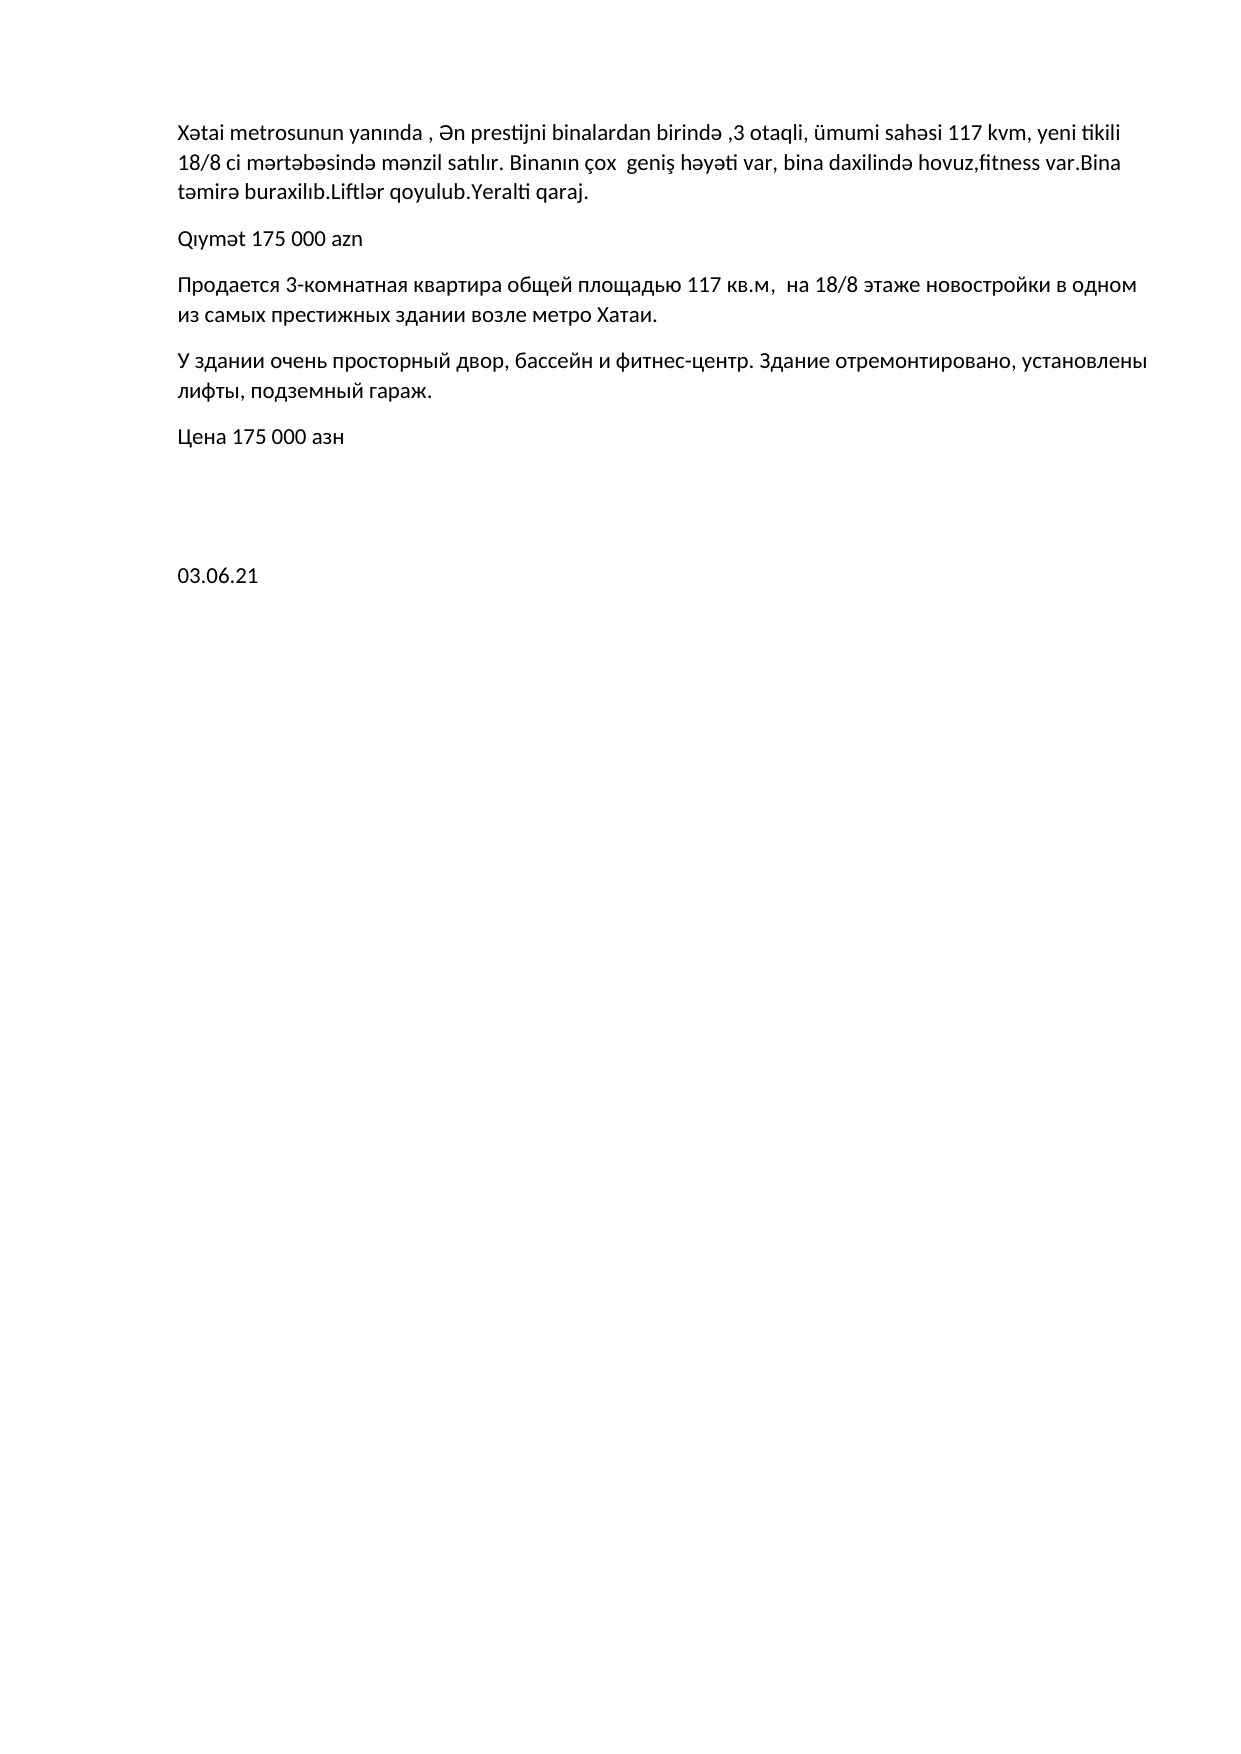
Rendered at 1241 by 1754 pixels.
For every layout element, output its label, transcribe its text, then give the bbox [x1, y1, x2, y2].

text Xətai metrosunun yanında , Ən prestijni binalardan birində ,3 otaqli, ümumi sahəsi 117 kvm, yeni tikili 18/8 ci mərtəbəsində mənzil satılır. Binanın çox geniş həyəti var, bina daxilində hovuz,fitness var.Bina təmirə buraxilıb.Liftlər qoyulub.Yeralti qaraj. [177, 118, 1152, 206]
text Цена 175 000 азн [177, 422, 1152, 450]
text Продается 3-комнатная квартира общей площадью 117 кв.м, на 18/8 этаже новостройки в одном из самых престижных здании возле метро Хатаи. [177, 270, 1152, 328]
text 03.06.21 [177, 561, 1152, 589]
text У здании очень просторный двор, бассейн и фитнес-центр. Здание отремонтировано, установлены лифты, подземный гараж. [177, 346, 1152, 404]
text Qıymət 175 000 azn [177, 224, 1152, 252]
